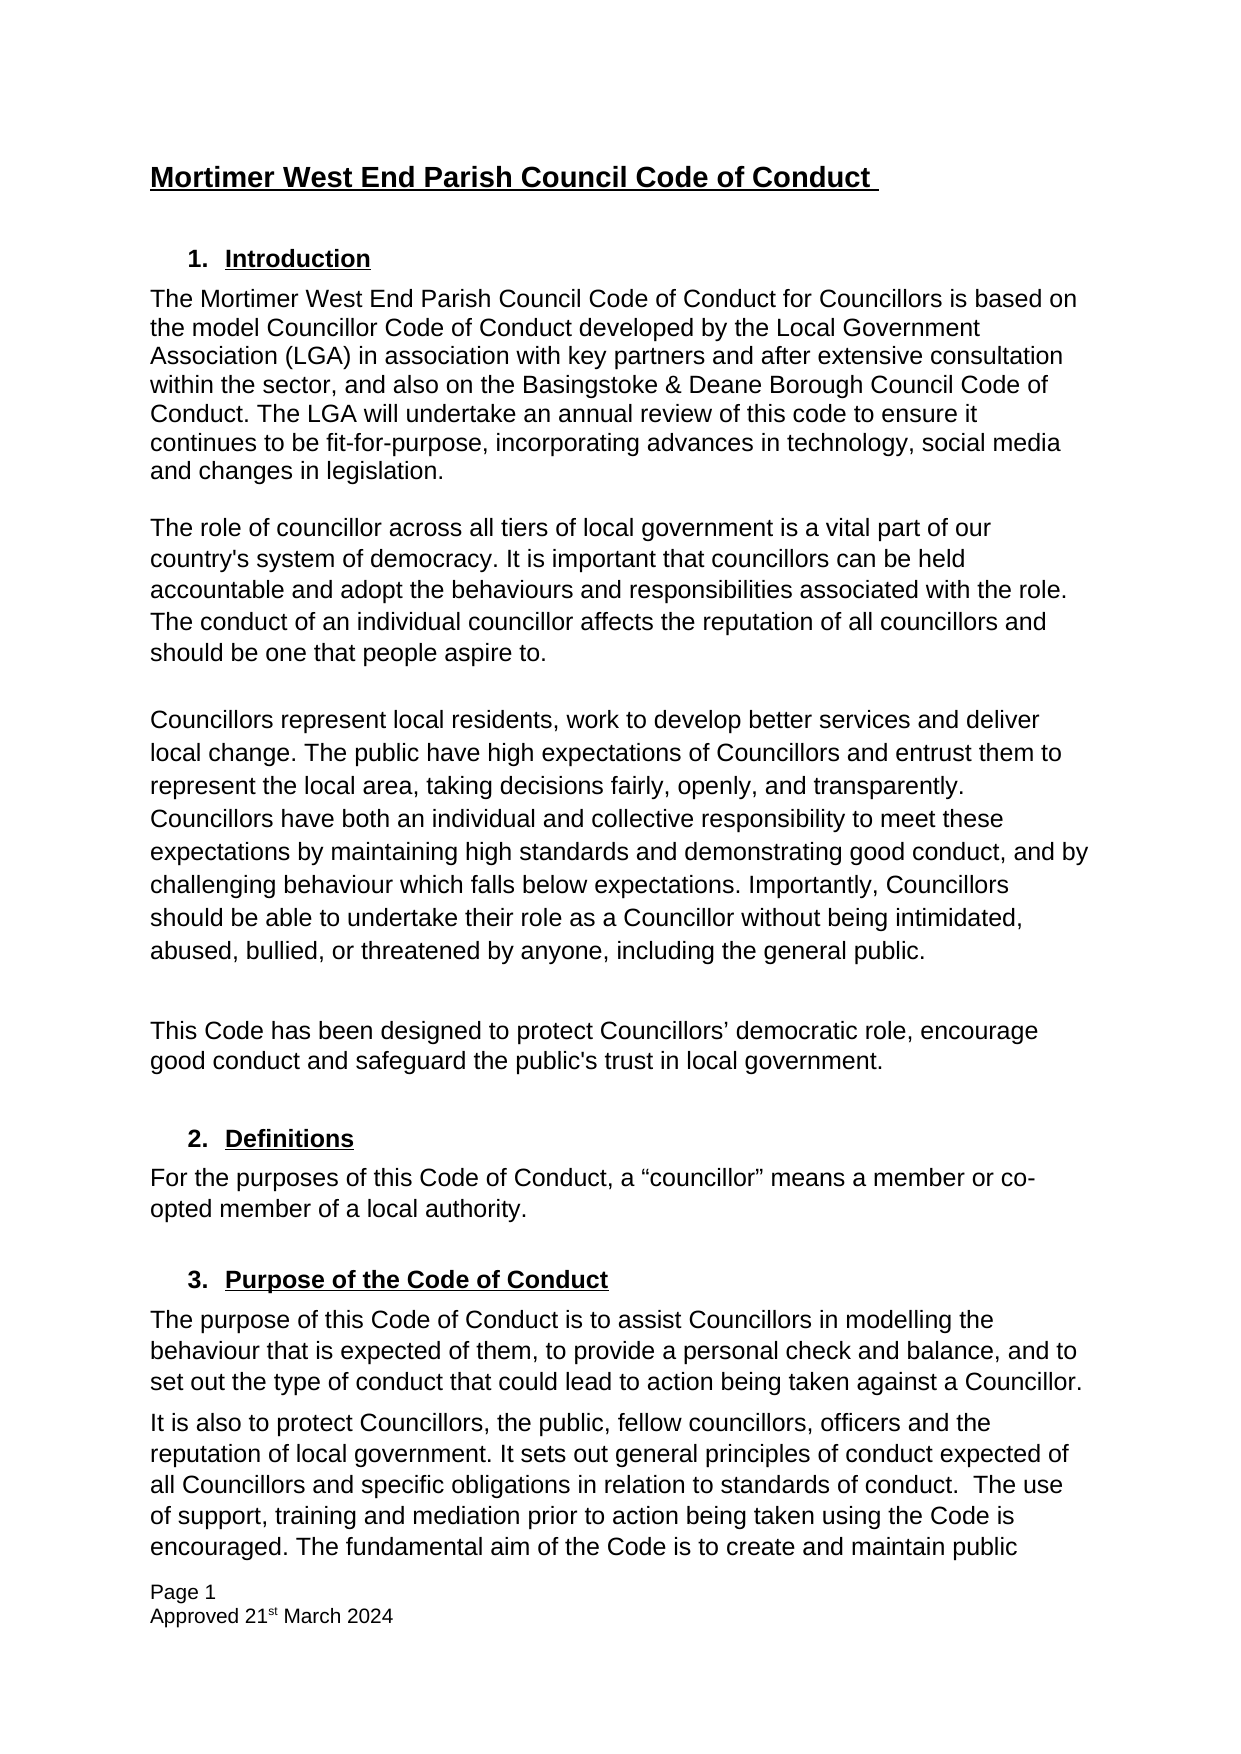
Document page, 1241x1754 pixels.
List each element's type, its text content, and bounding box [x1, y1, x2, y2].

text The Mortimer West End Parish Council Code of Conduct for Councillors is based on the model Councillor Code of Conduct developed by the Local Government Association (LGA) in association with key partners and after extensive consultation within the sector, and also on the Basingstoke & Deane Borough Council Code of Conduct. The LGA will undertake an annual review of this code to ensure it continues to be fit-for-purpose, incorporating advances in technology, social media and changes in legislation. [150, 284, 1090, 485]
subtitle Introduction [187, 244, 1090, 273]
subtitle Mortimer West End Parish Council Code of Conduct [150, 160, 1090, 194]
text The purpose of this Code of Conduct is to assist Councillors in modelling the behaviour that is expected of them, to provide a personal check and balance, and to set out the type of conduct that could lead to action being taken against a Councillor. [150, 1304, 1090, 1395]
text Councillors represent local residents, work to develop better services and deliver local change. The public have high expectations of Councillors and entrust them to represent the local area, taking decisions fairly, openly, and transparently. Councillors have both an individual and collective responsibility to meet these expectations by maintaining high standards and demonstrating good conduct, and by challenging behaviour which falls below expectations. Importantly, Councillors should be able to undertake their role as a Councillor without being intimidated, abused, bullied, or threatened by anyone, including the general public. [150, 705, 1090, 965]
subtitle Definitions [187, 1123, 1090, 1152]
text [150, 1408, 1090, 1561]
subtitle Purpose of the Code of Conduct [187, 1265, 1090, 1293]
text The role of councillor across all tiers of local government is a vital part of our country's system of democracy. It is important that councillors can be held accountable and adopt the behaviours and responsibilities associated with the role. The conduct of an individual councillor affects the reputation of all councillors and should be one that people aspire to. [150, 513, 1090, 666]
text This Code has been designed to protect Councillors’ democratic role, encourage good conduct and safeguard the public's trust in local government. [150, 1016, 1090, 1075]
text For the purposes of this Code of Conduct, a “councillor” means a member or co-opted member of a local authority. [150, 1163, 1090, 1223]
